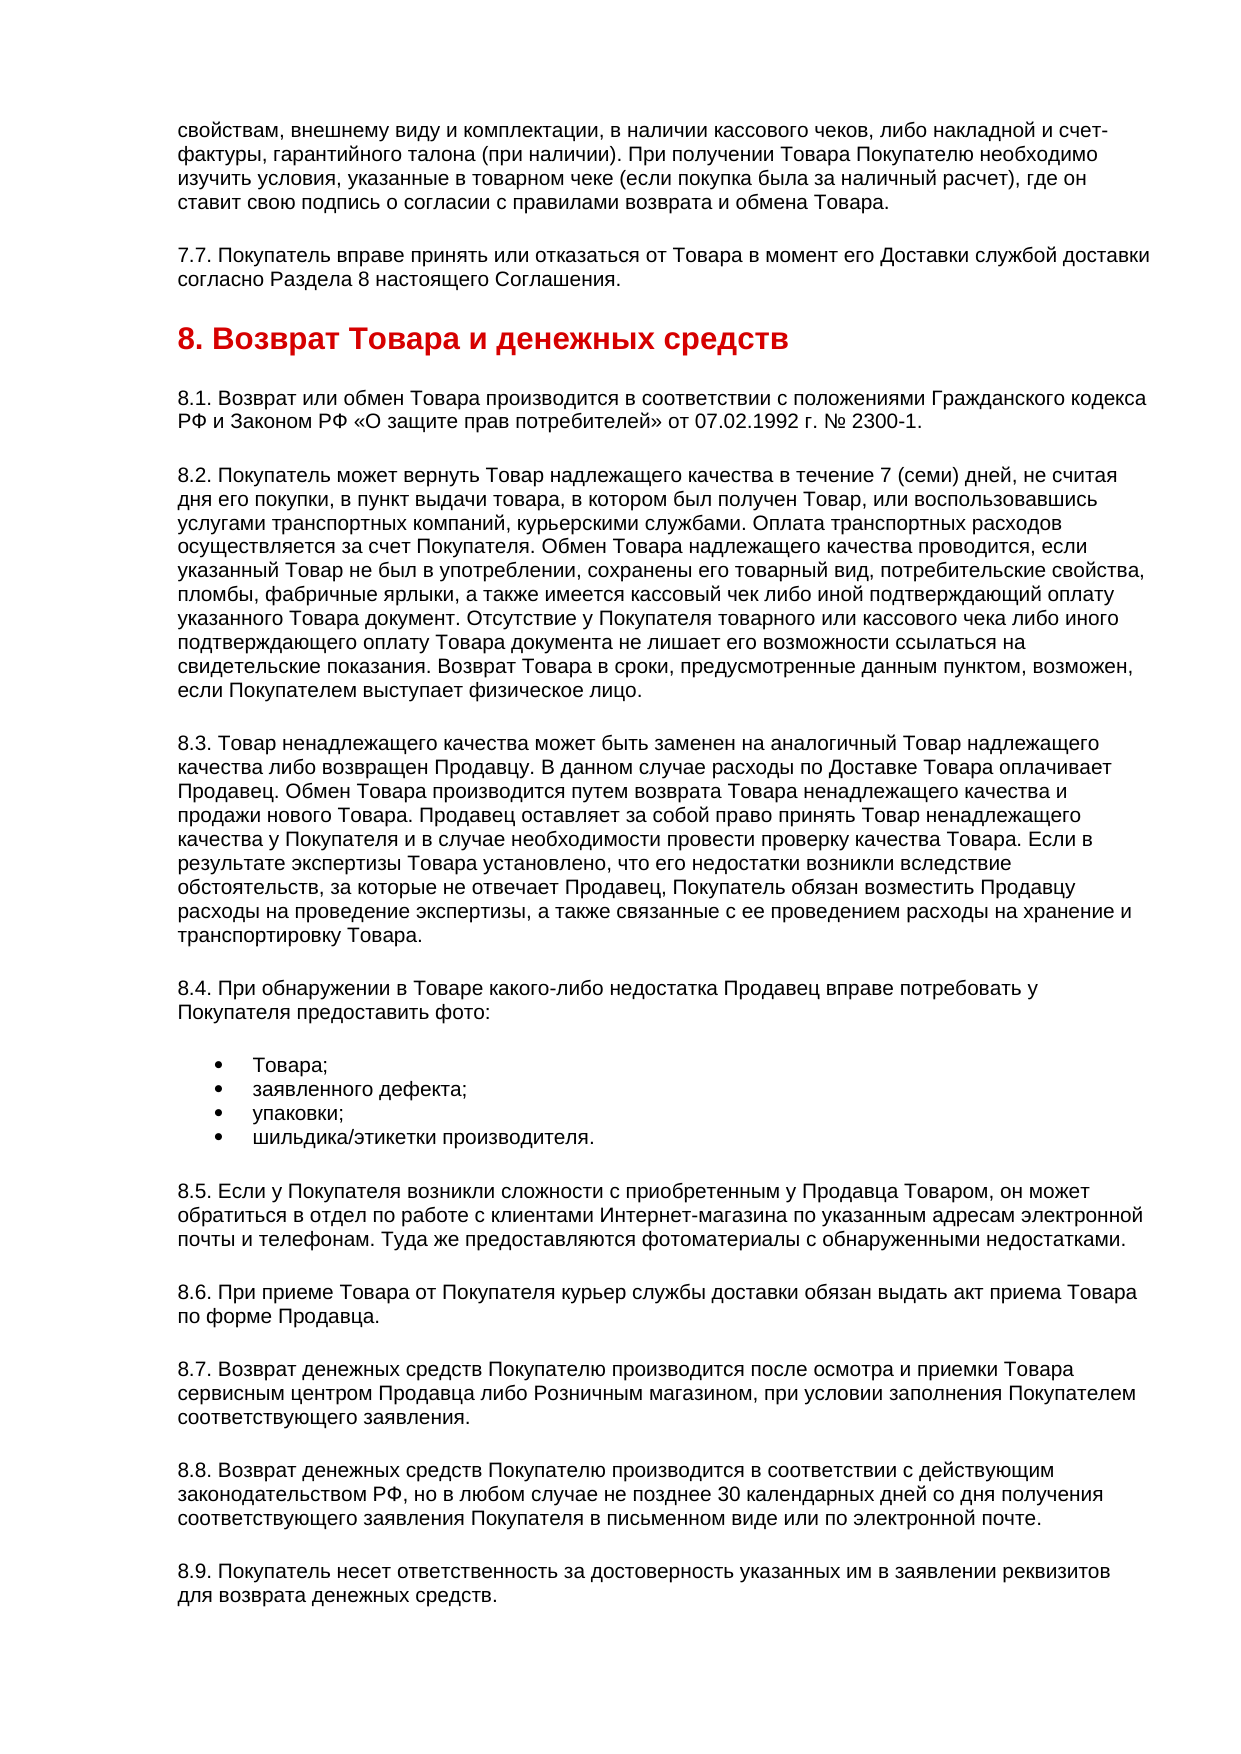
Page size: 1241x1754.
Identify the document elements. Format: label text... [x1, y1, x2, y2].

text 8.7. Возврат денежных средств Покупателю производится после осмотра и приемки Товара сервисным центром Продавца либо Розничным магазином, при условии заполнения Покупателем соответствующего заявления. [177, 1357, 1152, 1428]
list шильдика/этикетки производителя. [215, 1125, 1152, 1149]
text 8.3. Товар ненадлежащего качества может быть заменен на аналогичный Товар надлежащего качества либо возвращен Продавцу. В данном случае расходы по Доставке Товара оплачивает Продавец. Обмен Товара производится путем возврата Товара ненадлежащего качества и продажи нового Товара. Продавец оставляет за собой право принять Товар ненадлежащего качества у Покупателя и в случае необходимости провести проверку качества Товара. Если в результате экспертизы Товара установлено, что его недостатки возникли вследствие обстоятельств, за которые не отвечает Продавец, Покупатель обязан возместить Продавцу расходы на проведение экспертизы, а также связанные с ее проведением расходы на хранение и транспортировку Товара. [177, 731, 1152, 947]
text 8.6. При приеме Товара от Покупателя курьер службы доставки обязан выдать акт приема Товара по форме Продавца. [177, 1279, 1152, 1327]
text 8.2. Покупатель может вернуть Товар надлежащего качества в течение 7 (семи) дней, не считая дня его покупки, в пункт выдачи товара, в котором был получен Товар, или воспользовавшись услугами транспортных компаний, курьерскими службами. Оплата транспортных расходов осуществляется за счет Покупателя. Обмен Товара надлежащего качества проводится, если указанный Товар не был в употреблении, сохранены его товарный вид, потребительские свойства, пломбы, фабричные ярлыки, а также имеется кассовый чек либо иной подтверждающий оплату указанного Товара документ. Отсутствие у Покупателя товарного или кассового чека либо иного подтверждающего оплату Товара документа не лишает его возможности ссылаться на свидетельские показания. Возврат Товара в сроки, предусмотренные данным пунктом, возможен, если Покупателем выступает физическое лицо. [177, 462, 1152, 702]
text 8.4. При обнаружении в Товаре какого-либо недостатка Продавец вправе потребовать у Покупателя предоставить фото: [177, 976, 1152, 1024]
text 8.8. Возврат денежных средств Покупателю производится в соответствии с действующим законодательством РФ, но в любом случае не позднее 30 календарных дней со дня получения соответствующего заявления Покупателя в письменном виде или по электронной почте. [177, 1458, 1152, 1529]
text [177, 118, 1152, 214]
text 8.5. Если у Покупателя возникли сложности с приобретенным у Продавца Товаром, он может обратиться в отдел по работе с клиентами Интернет-магазина по указанным адресам электронной почты и телефонам. Туда же предоставляются фотоматериалы с обнаруженными недостатками. [177, 1178, 1152, 1250]
text 7.7. Покупатель вправе принять или отказаться от Товара в момент его Доставки службой доставки согласно Раздела 8 настоящего Соглашения. [177, 243, 1152, 291]
text 8.9. Покупатель несет ответственность за достоверность указанных им в заявлении реквизитов для возврата денежных средств. [177, 1559, 1152, 1607]
text 8. Возврат Товара и денежных средств [177, 320, 1152, 356]
list заявленного дефекта; [215, 1077, 1152, 1101]
text 8.1. Возврат или обмен Товара производится в соответствии с положениями Гражданского кодекса РФ и Законом РФ «О защите прав потребителей» от 07.02.1992 г. № 2300-1. [177, 385, 1152, 433]
list упаковки; [215, 1101, 1152, 1125]
list Товара; [215, 1053, 1152, 1077]
